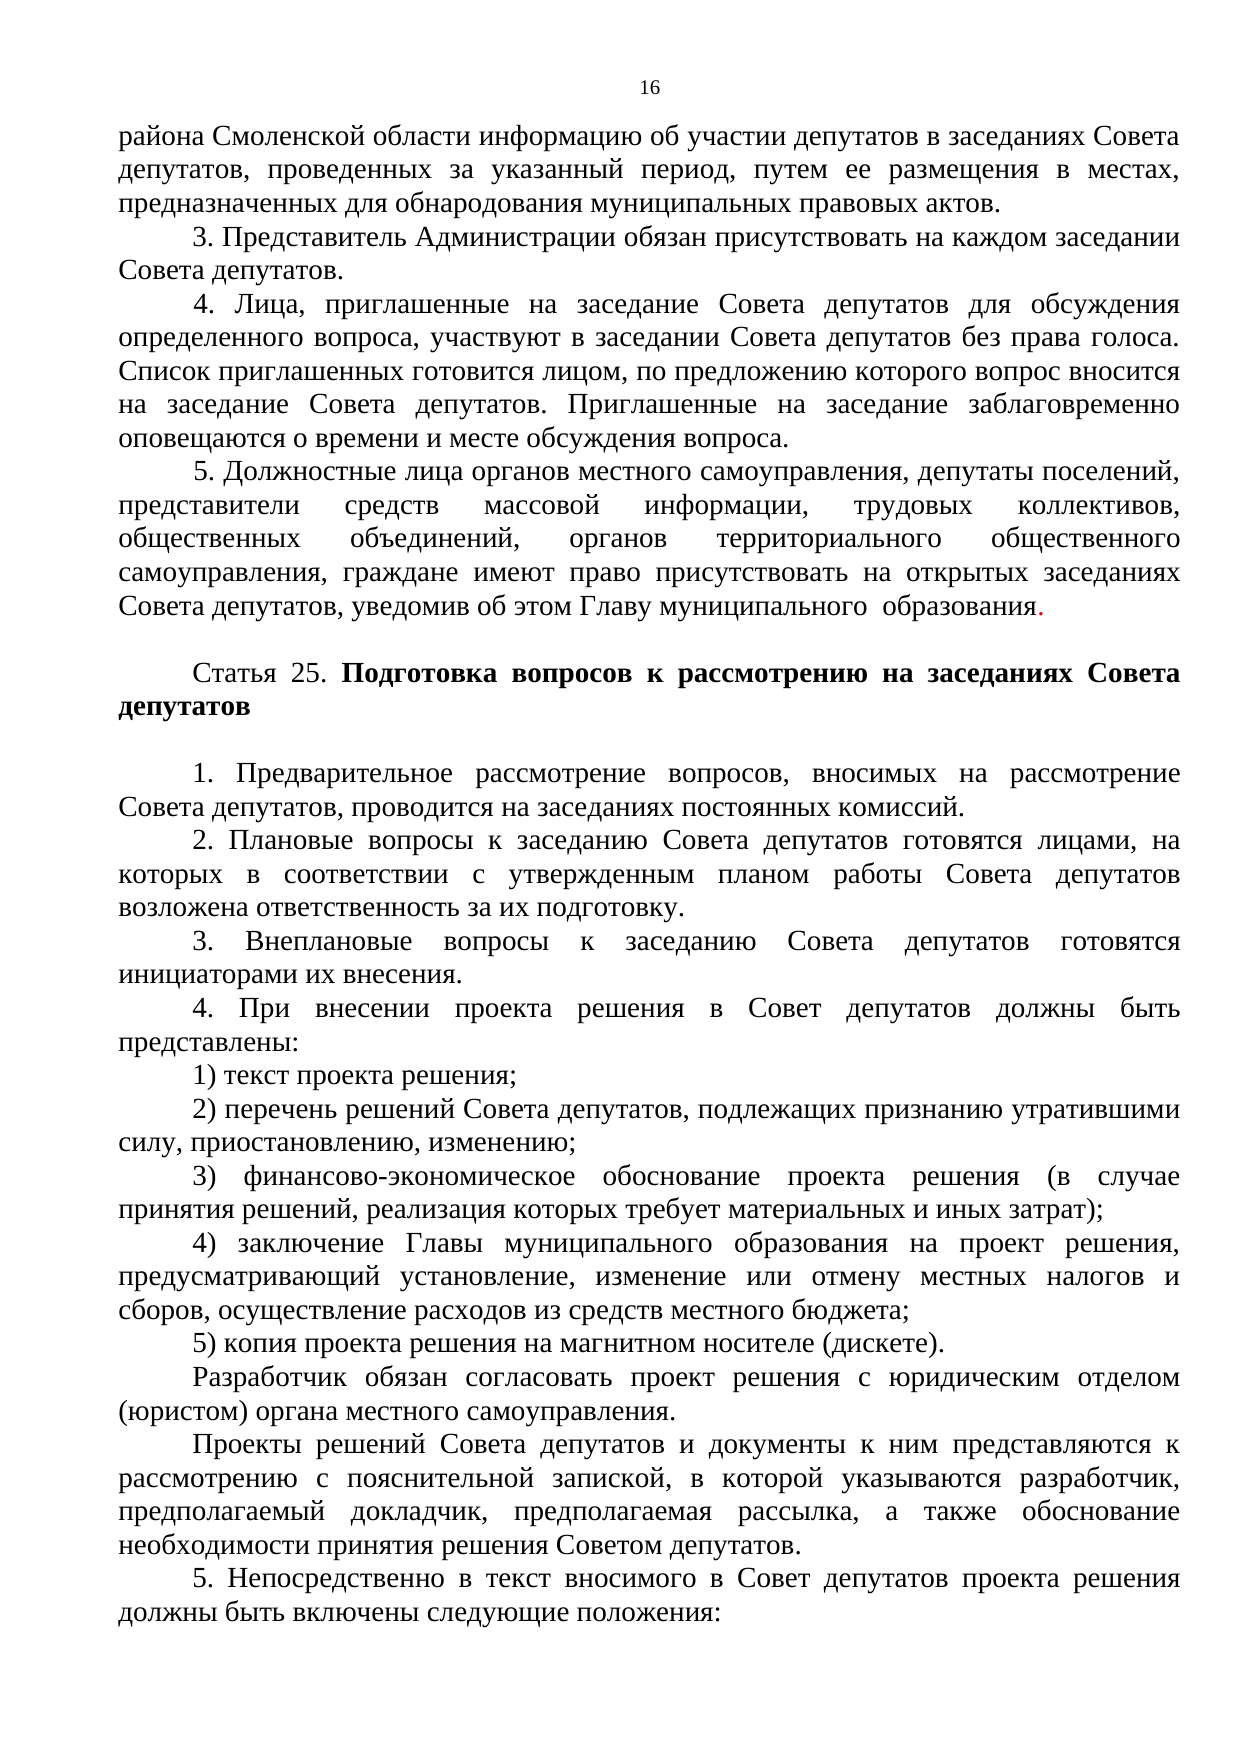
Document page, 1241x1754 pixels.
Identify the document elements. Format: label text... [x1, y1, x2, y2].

text Разработчик обязан согласовать проект решения с юридическим отделом (юристом) органа местного самоуправления. [118, 1359, 1181, 1426]
text Проекты решений Совета депутатов и документы к ним представляются к рассмотрению с пояснительной запиской, в которой указываются разработчик, предполагаемый докладчик, предполагаемая рассылка, а также обоснование необходимости принятия решения Советом депутатов. [118, 1426, 1181, 1560]
text 5) копия проекта решения на магнитном носителе (дискете). [118, 1326, 1181, 1359]
text 1) текст проекта решения; [118, 1057, 1181, 1091]
text 5. Должностные лица органов местного самоуправления, депутаты поселений, представители средств массовой информации, трудовых коллективов, общественных объединений, органов территориального общественного самоуправления, граждане имеют право присутствовать на открытых заседаниях Совета депутатов, уведомив об этом Главу муниципального образования. [118, 453, 1181, 621]
text 3) финансово-экономическое обоснование проекта решения (в случае принятия решений, реализация которых требует материальных и иных затрат); [118, 1158, 1181, 1225]
text 2) перечень решений Совета депутатов, подлежащих признанию утратившими силу, приостановлению, изменению; [118, 1091, 1181, 1158]
text 4. Лица, приглашенные на заседание Совета депутатов для обсуждения определенного вопроса, участвуют в заседании Совета депутатов без права голоса. Список приглашенных готовится лицом, по предложению которого вопрос вносится на заседание Совета депутатов. Приглашенные на заседание заблаговременно оповещаются о времени и месте обсуждения вопроса. [118, 286, 1181, 453]
text 5. Непосредственно в текст вносимого в Совет депутатов проекта решения должны быть включены следующие положения: [118, 1560, 1181, 1627]
text Статья 25. Подготовка вопросов к рассмотрению на заседаниях Совета депутатов [118, 655, 1181, 722]
text 1. Предварительное рассмотрение вопросов, вносимых на рассмотрение Совета депутатов, проводится на заседаниях постоянных комиссий. [118, 755, 1181, 822]
text 4. При внесении проекта решения в Совет депутатов должны быть представлены: [118, 990, 1181, 1057]
text 2. Плановые вопросы к заседанию Совета депутатов готовятся лицами, на которых в соответствии с утвержденным планом работы Совета депутатов возложена ответственность за их подготовку. [118, 822, 1181, 923]
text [118, 118, 1181, 219]
text 3. Представитель Администрации обязан присутствовать на каждом заседании Совета депутатов. [118, 219, 1181, 286]
text 3. Внеплановые вопросы к заседанию Совета депутатов готовятся инициаторами их внесения. [118, 923, 1181, 990]
text 4) заключение Главы муниципального образования на проект решения, предусматривающий установление, изменение или отмену местных налогов и сборов, осуществление расходов из средств местного бюджета; [118, 1225, 1181, 1326]
